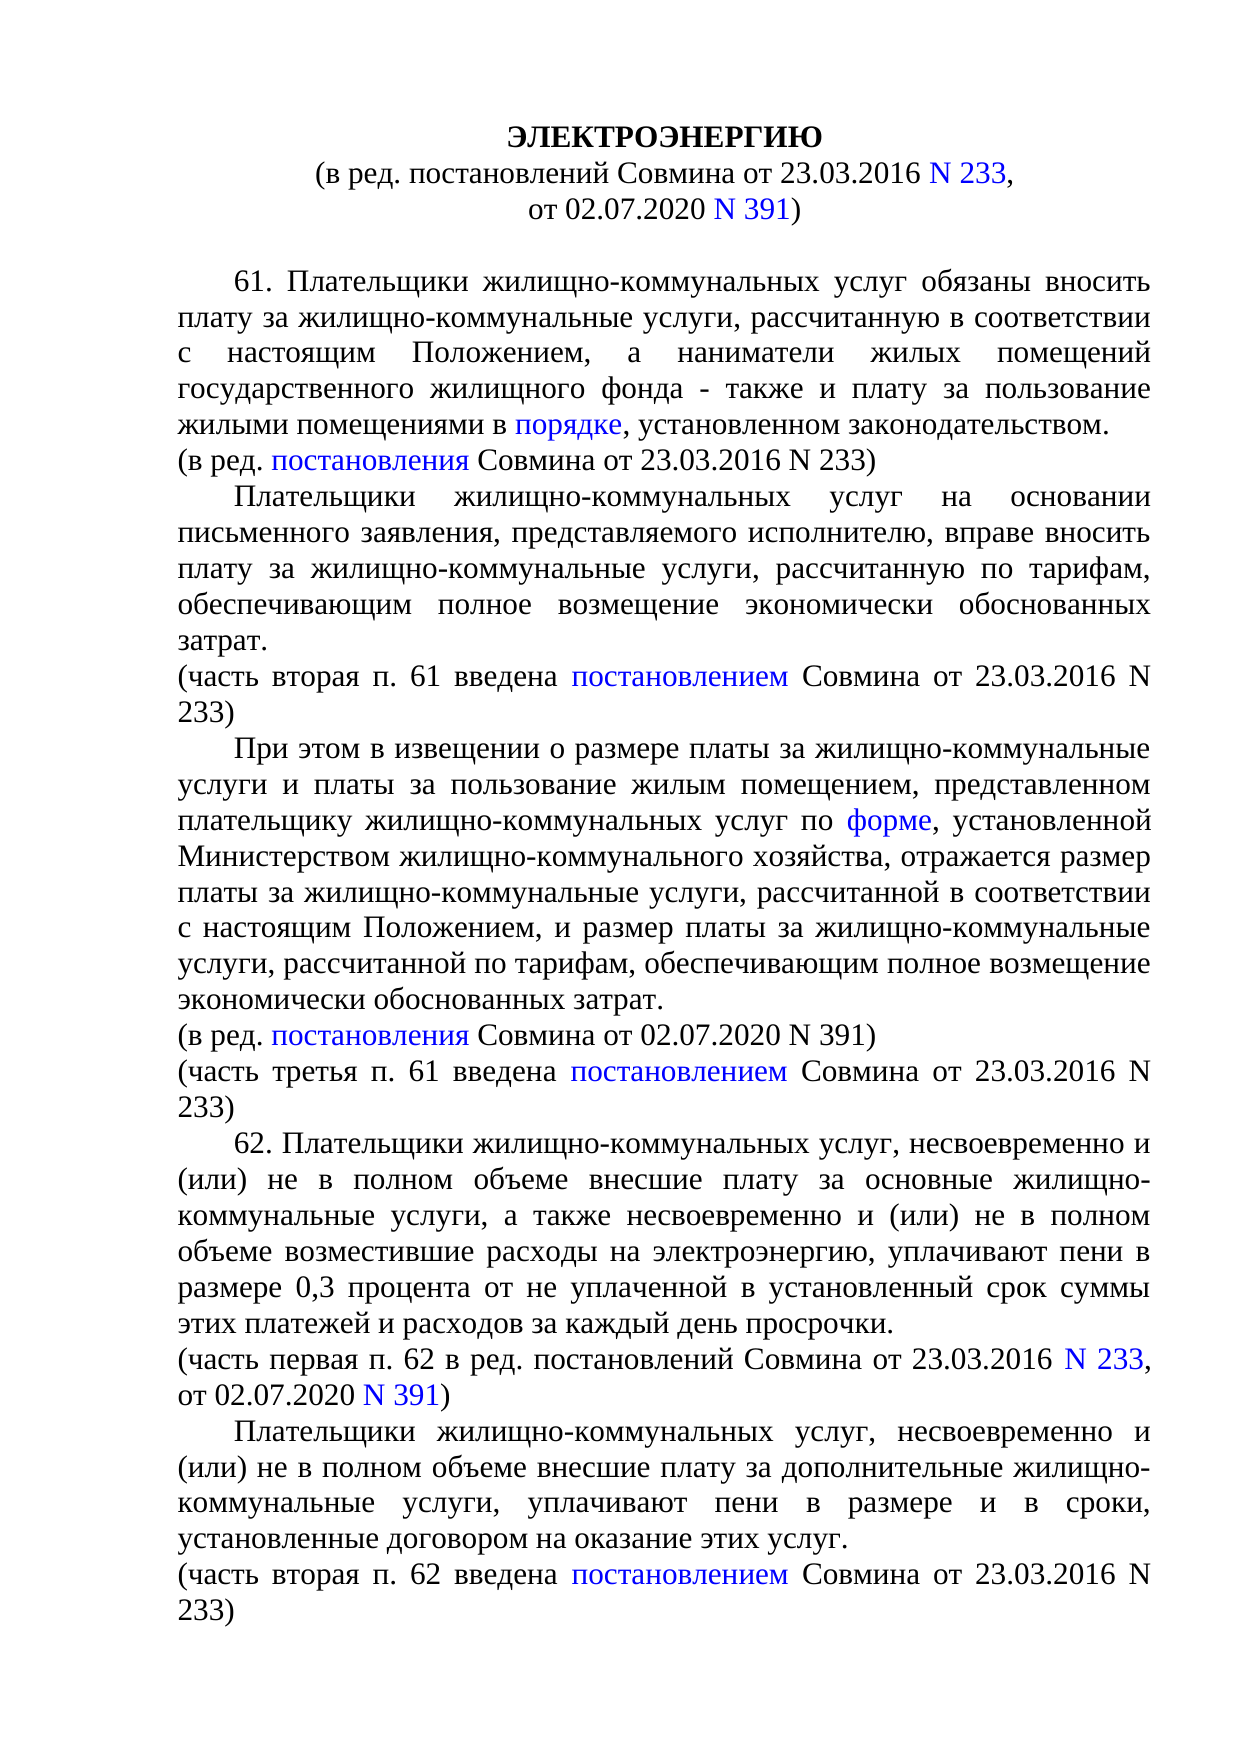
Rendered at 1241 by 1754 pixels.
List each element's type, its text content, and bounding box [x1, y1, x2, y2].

text (в ред. постановления Совмина от 23.03.2016 N 233) [177, 442, 1152, 477]
text При этом в извещении о размере платы за жилищно-коммунальные услуги и платы за пользование жилым помещением, представленном плательщику жилищно-коммунальных услуг по форме, установленной Министерством жилищно-коммунального хозяйства, отражается размер платы за жилищно-коммунальные услуги, рассчитанной в соответствии с настоящим Положением, и размер платы за жилищно-коммунальные услуги, рассчитанной по тарифам, обеспечивающим полное возмещение экономически обоснованных затрат. [177, 729, 1152, 1017]
text (в ред. постановления Совмина от 02.07.2020 N 391) [177, 1017, 1152, 1052]
text от 02.07.2020 N 391) [177, 190, 1152, 226]
text (часть первая п. 62 в ред. постановлений Совмина от 23.03.2016 N 233, от 02.07.2020 N 391) [177, 1340, 1152, 1412]
text Плательщики жилищно-коммунальных услуг на основании письменного заявления, представляемого исполнителю, вправе вносить плату за жилищно-коммунальные услуги, рассчитанную по тарифам, обеспечивающим полное возмещение экономически обоснованных затрат. [177, 477, 1152, 657]
text (часть вторая п. 61 введена постановлением Совмина от 23.03.2016 N 233) [177, 657, 1152, 729]
text 61. Плательщики жилищно-коммунальных услуг обязаны вносить плату за жилищно-коммунальные услуги, рассчитанную в соответствии с настоящим Положением, а наниматели жилых помещений государственного жилищного фонда - также и плату за пользование жилыми помещениями в порядке, установленном законодательством. [177, 262, 1152, 442]
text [177, 118, 1152, 154]
text (часть вторая п. 62 введена постановлением Совмина от 23.03.2016 N 233) [177, 1556, 1152, 1627]
text Плательщики жилищно-коммунальных услуг, несвоевременно и (или) не в полном объеме внесшие плату за дополнительные жилищно-коммунальные услуги, уплачивают пени в размере и в сроки, установленные договором на оказание этих услуг. [177, 1412, 1152, 1556]
text 62. Плательщики жилищно-коммунальных услуг, несвоевременно и (или) не в полном объеме внесшие плату за основные жилищно-коммунальные услуги, а также несвоевременно и (или) не в полном объеме возместившие расходы на электроэнергию, уплачивают пени в размере 0,3 процента от не уплаченной в установленный срок суммы этих платежей и расходов за каждый день просрочки. [177, 1124, 1152, 1340]
text (часть третья п. 61 введена постановлением Совмина от 23.03.2016 N 233) [177, 1052, 1152, 1124]
text (в ред. постановлений Совмина от 23.03.2016 N 233, [177, 154, 1152, 190]
